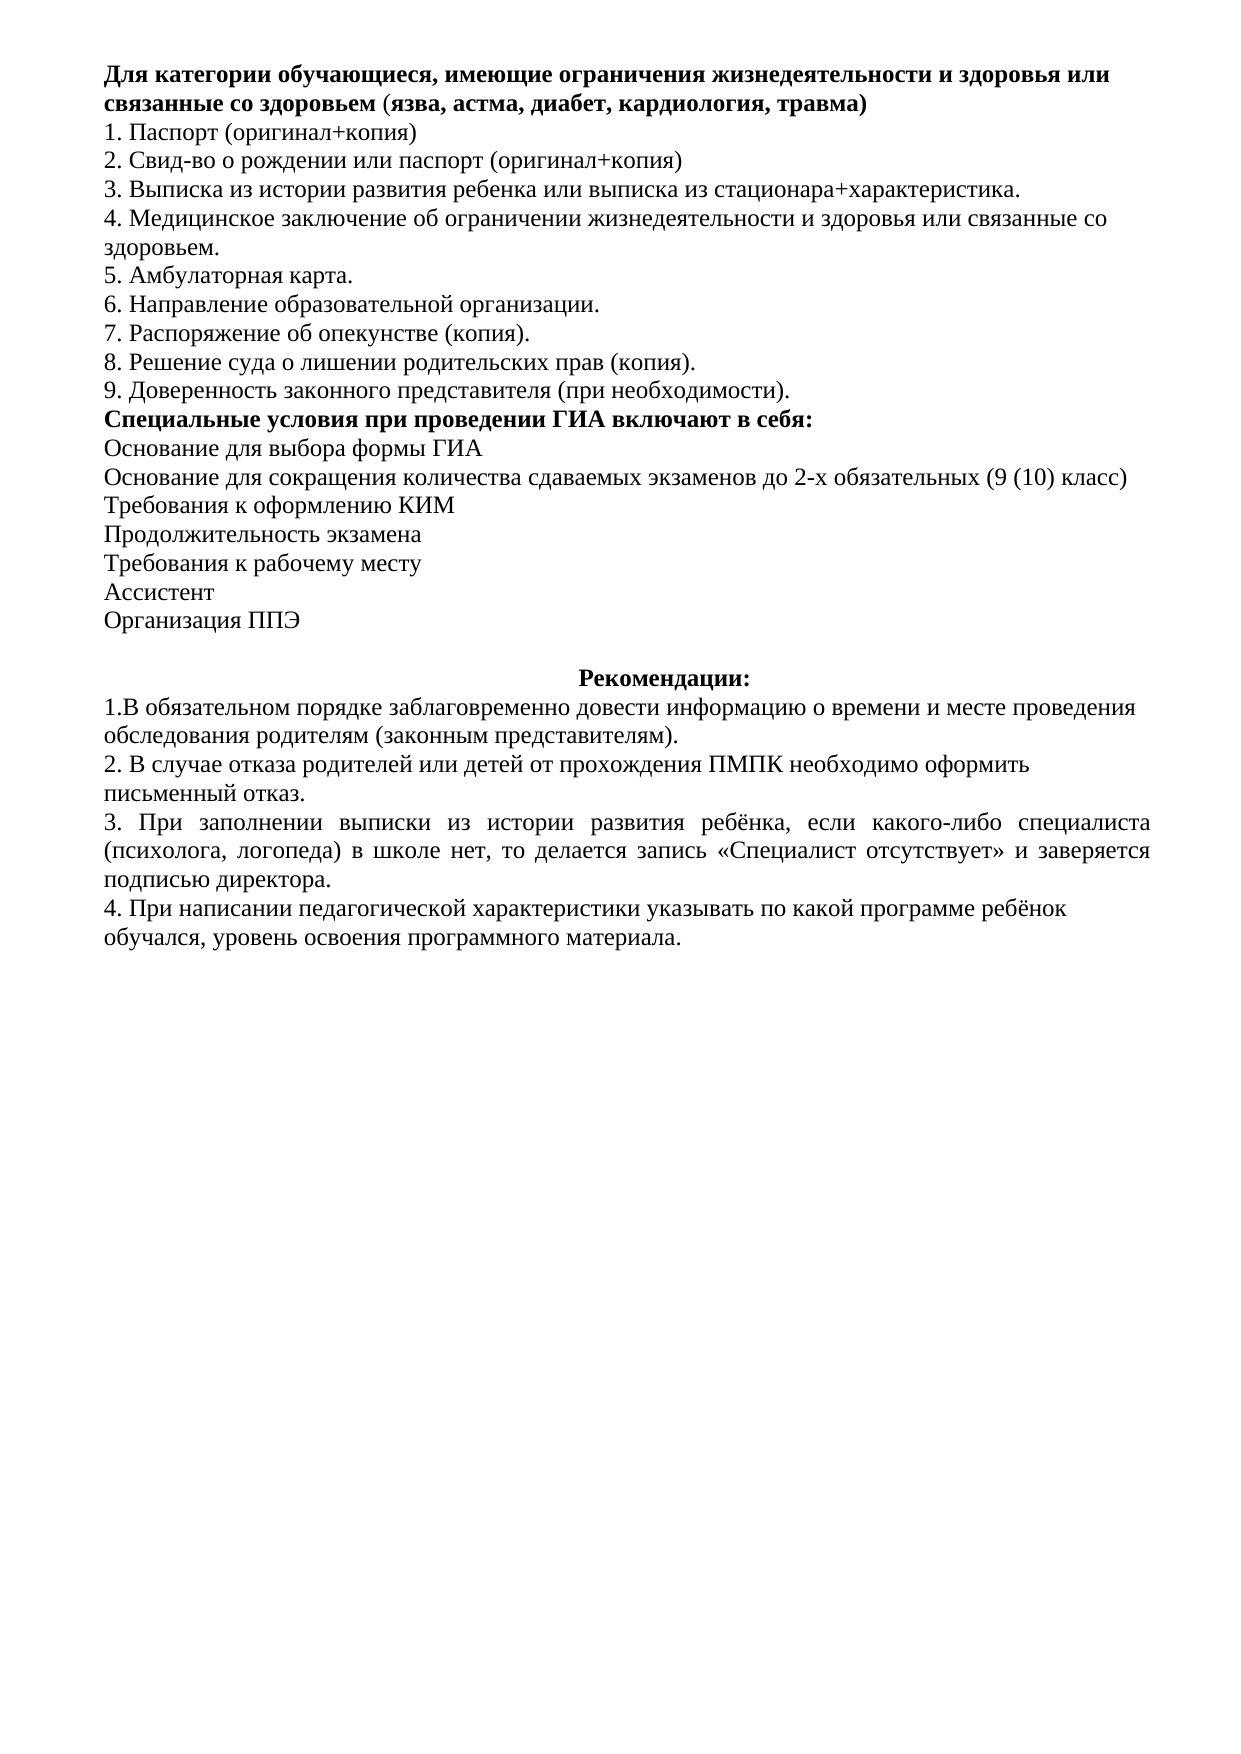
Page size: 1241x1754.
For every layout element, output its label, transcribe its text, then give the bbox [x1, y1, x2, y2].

text Требования к оформлению КИМ [103, 490, 1152, 519]
list 2. В случае отказа родителей или детей от прохождения ПМПК необходимо оформить письменный отказ. [103, 749, 1152, 807]
text 7. Распоряжение об опекунстве (копия). [103, 318, 1152, 347]
text Продолжительность экзамена [103, 519, 1152, 548]
text 1. Паспорт (оригинал+копия) [103, 117, 1152, 145]
text 2. Свид-во о рождении или паспорт (оригинал+копия) [103, 145, 1152, 174]
text Основание для выбора формы ГИА [103, 433, 1152, 462]
text 4. При написании педагогической характеристики указывать по какой программе ребёнок обучался, уровень освоения программного материала. [103, 893, 1152, 950]
text 4. Медицинское заключение об ограничении жизнедеятельности и здоровья или связанные со здоровьем. [103, 203, 1152, 260]
text 3. Выписка из истории развития ребенка или выписка из стационара+характеристика. [103, 174, 1152, 203]
text Организация ППЭ [103, 605, 1152, 634]
text Рекомендации: [103, 663, 1152, 692]
text Основание для сокращения количества сдаваемых экзаменов до 2-х обязательных (9 (10) класс) [103, 462, 1152, 490]
text 3. При заполнении выписки из истории развития ребёнка, если какого-либо специалиста (психолога, логопеда) в школе нет, то делается запись «Специалист отсутствует» и заверяется подписью директора. [103, 807, 1152, 893]
text 6. Направление образовательной организации. [103, 289, 1152, 318]
text 5. Амбулаторная карта. [103, 260, 1152, 289]
text Для категории обучающиеся, имеющие ограничения жизнедеятельности и здоровья или связанные со здоровьем (язва, астма, диабет, кардиология, травма) [103, 59, 1152, 117]
text 8. Решение суда о лишении родительских прав (копия). [103, 347, 1152, 375]
text Специальные условия при проведении ГИА включают в себя: [103, 404, 1152, 433]
text Ассистент [103, 577, 1152, 605]
text Требования к рабочему месту [103, 548, 1152, 577]
list 1.В обязательном порядке заблаговременно довести информацию о времени и месте проведения обследования родителям (законным представителям). [103, 692, 1152, 749]
text 9. Доверенность законного представителя (при необходимости). [103, 375, 1152, 404]
